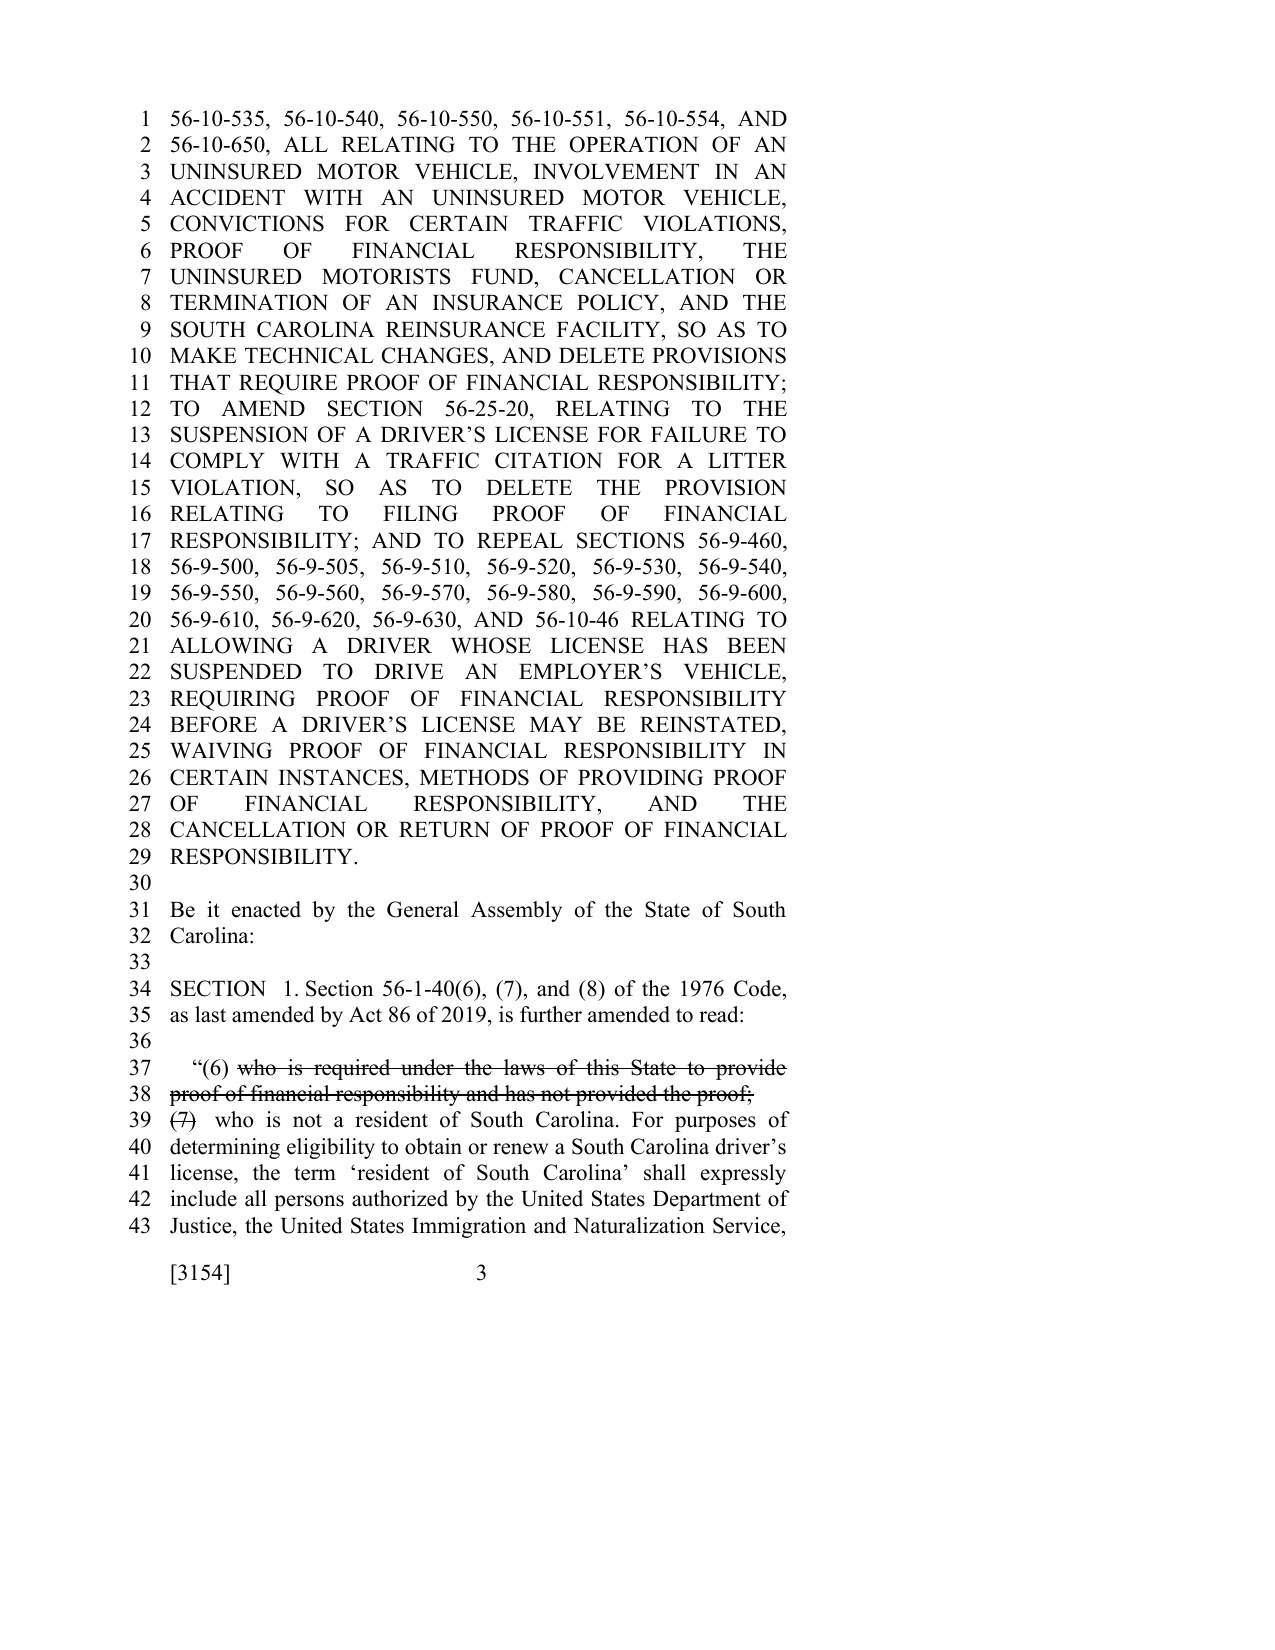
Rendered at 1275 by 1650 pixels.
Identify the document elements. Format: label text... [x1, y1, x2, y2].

text “(6) who is required under the laws of this State to provide proof of financial responsibility and has not provided the proof; [169, 1054, 787, 1106]
text Be it enacted by the General Assembly of the State of South Carolina: [169, 896, 787, 948]
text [169, 105, 787, 869]
text SECTION 1. Section 56-1-40(6), (7), and (8) of the 1976 Code, as last amended by Act 86 of 2019, is further amended to read: [169, 975, 787, 1027]
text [169, 1106, 787, 1238]
